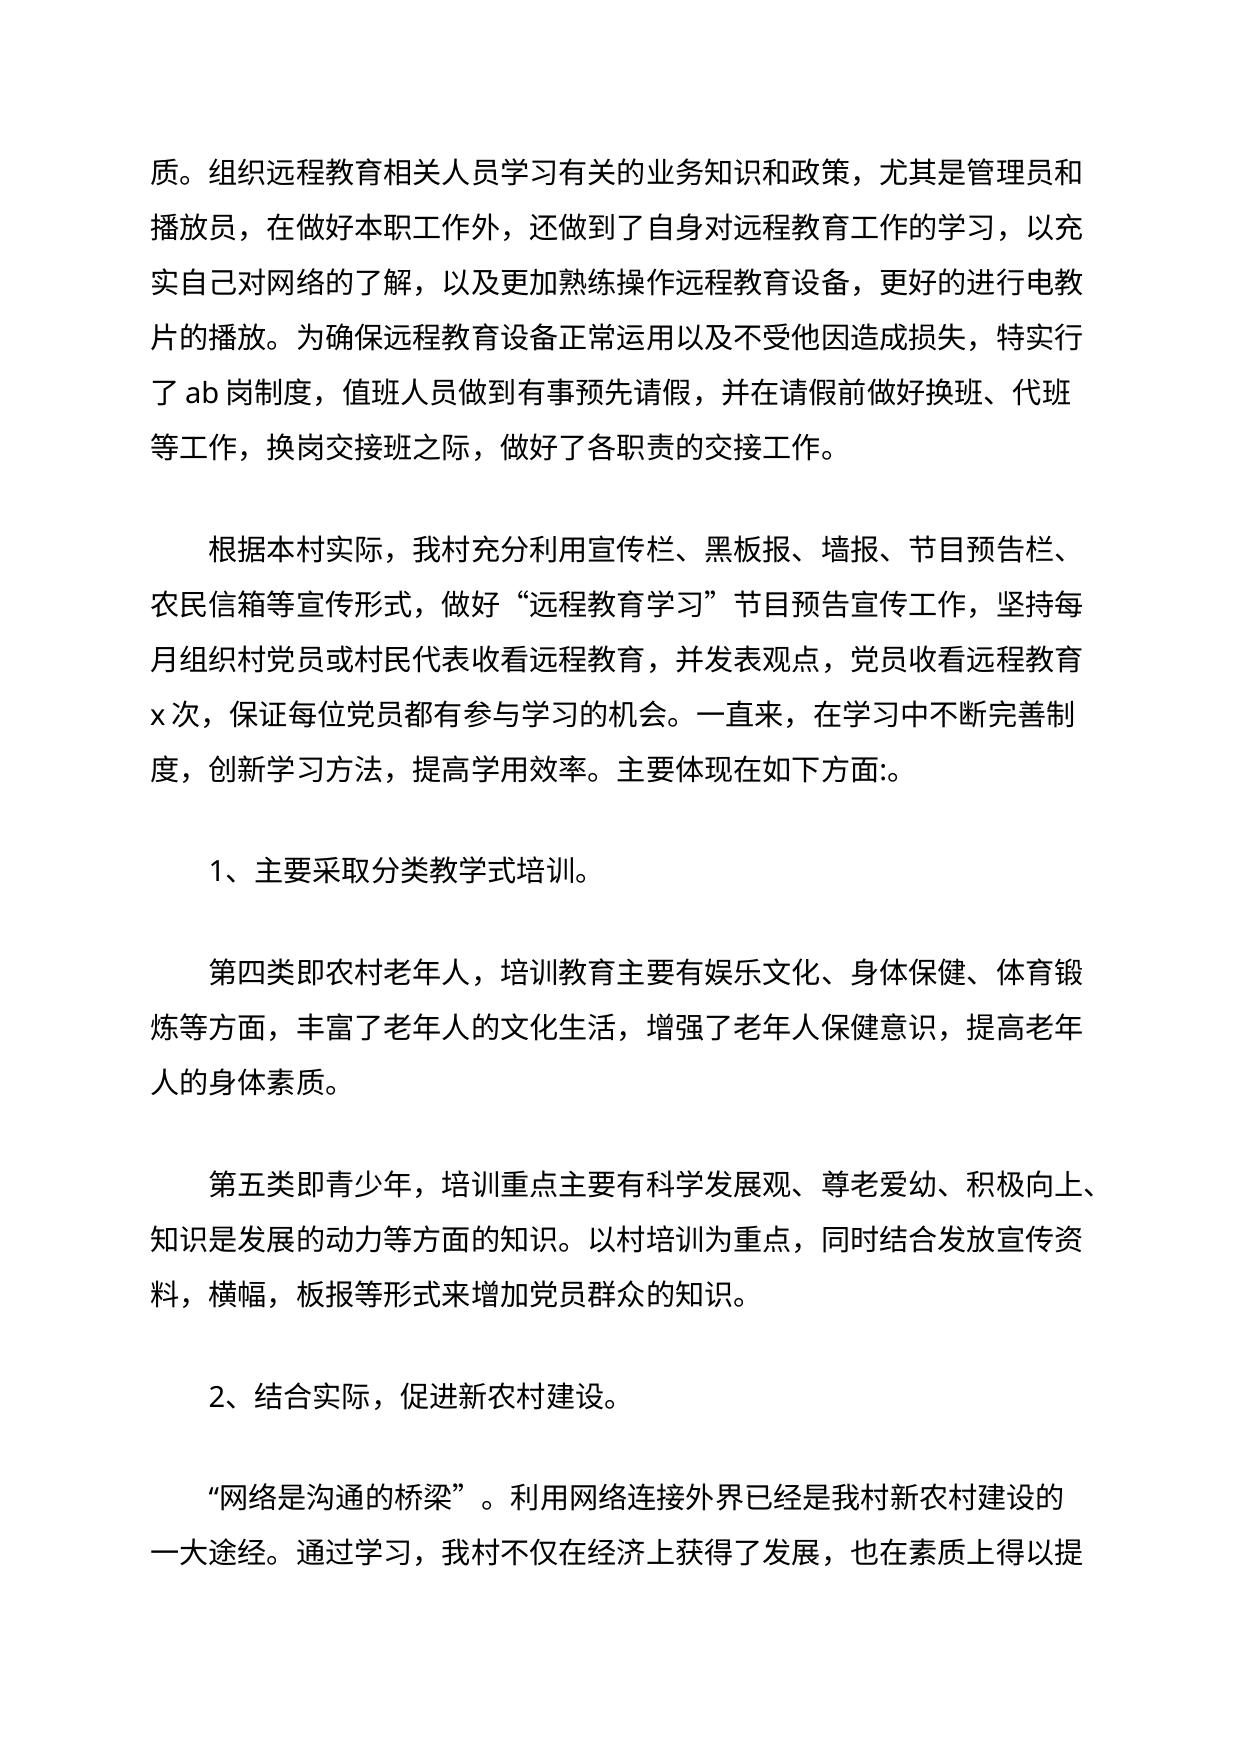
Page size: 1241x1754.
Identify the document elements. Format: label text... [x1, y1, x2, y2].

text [150, 1475, 1090, 1572]
text 1、主要采取分类教学式培训。 [150, 848, 1090, 890]
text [150, 150, 1090, 467]
text 第五类即青少年，培训重点主要有科学发展观、尊老爱幼、积极向上、知识是发展的动力等方面的知识。以村培训为重点，同时结合发放宣传资料，横幅，板报等形式来增加党员群众的知识。 [150, 1162, 1090, 1314]
text 2、结合实际，促进新农村建设。 [150, 1373, 1090, 1416]
text 根据本村实际，我村充分利用宣传栏、黑板报、墙报、节目预告栏、农民信箱等宣传形式，做好“远程教育学习”节目预告宣传工作，坚持每月组织村党员或村民代表收看远程教育，并发表观点，党员收看远程教育x次，保证每位党员都有参与学习的机会。一直来，在学习中不断完善制度，创新学习方法，提高学用效率。主要体现在如下方面:。 [150, 526, 1090, 788]
text 第四类即农村老年人，培训教育主要有娱乐文化、身体保健、体育锻炼等方面，丰富了老年人的文化生活，增强了老年人保健意识，提高老年人的身体素质。 [150, 950, 1090, 1102]
